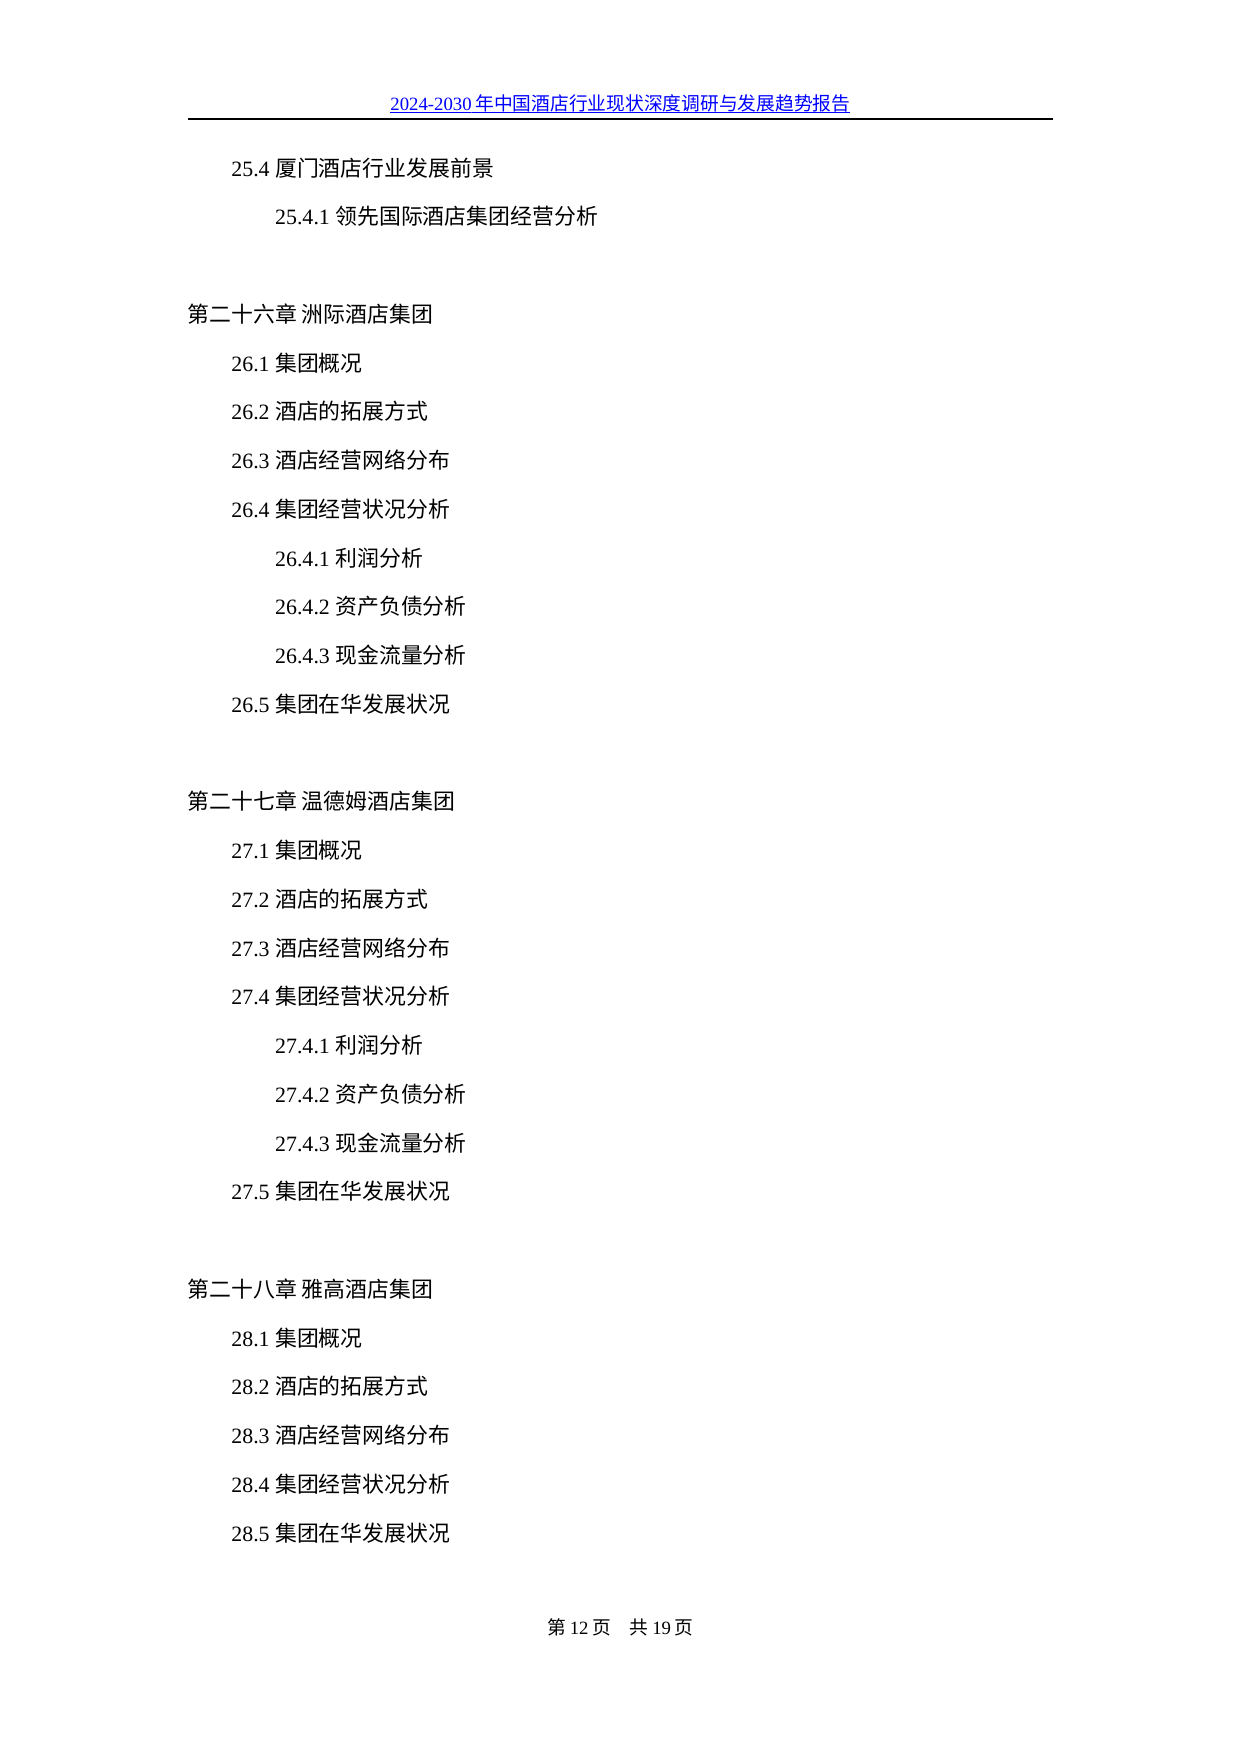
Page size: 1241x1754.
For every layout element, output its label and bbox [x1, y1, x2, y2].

text [187, 150, 1053, 1548]
